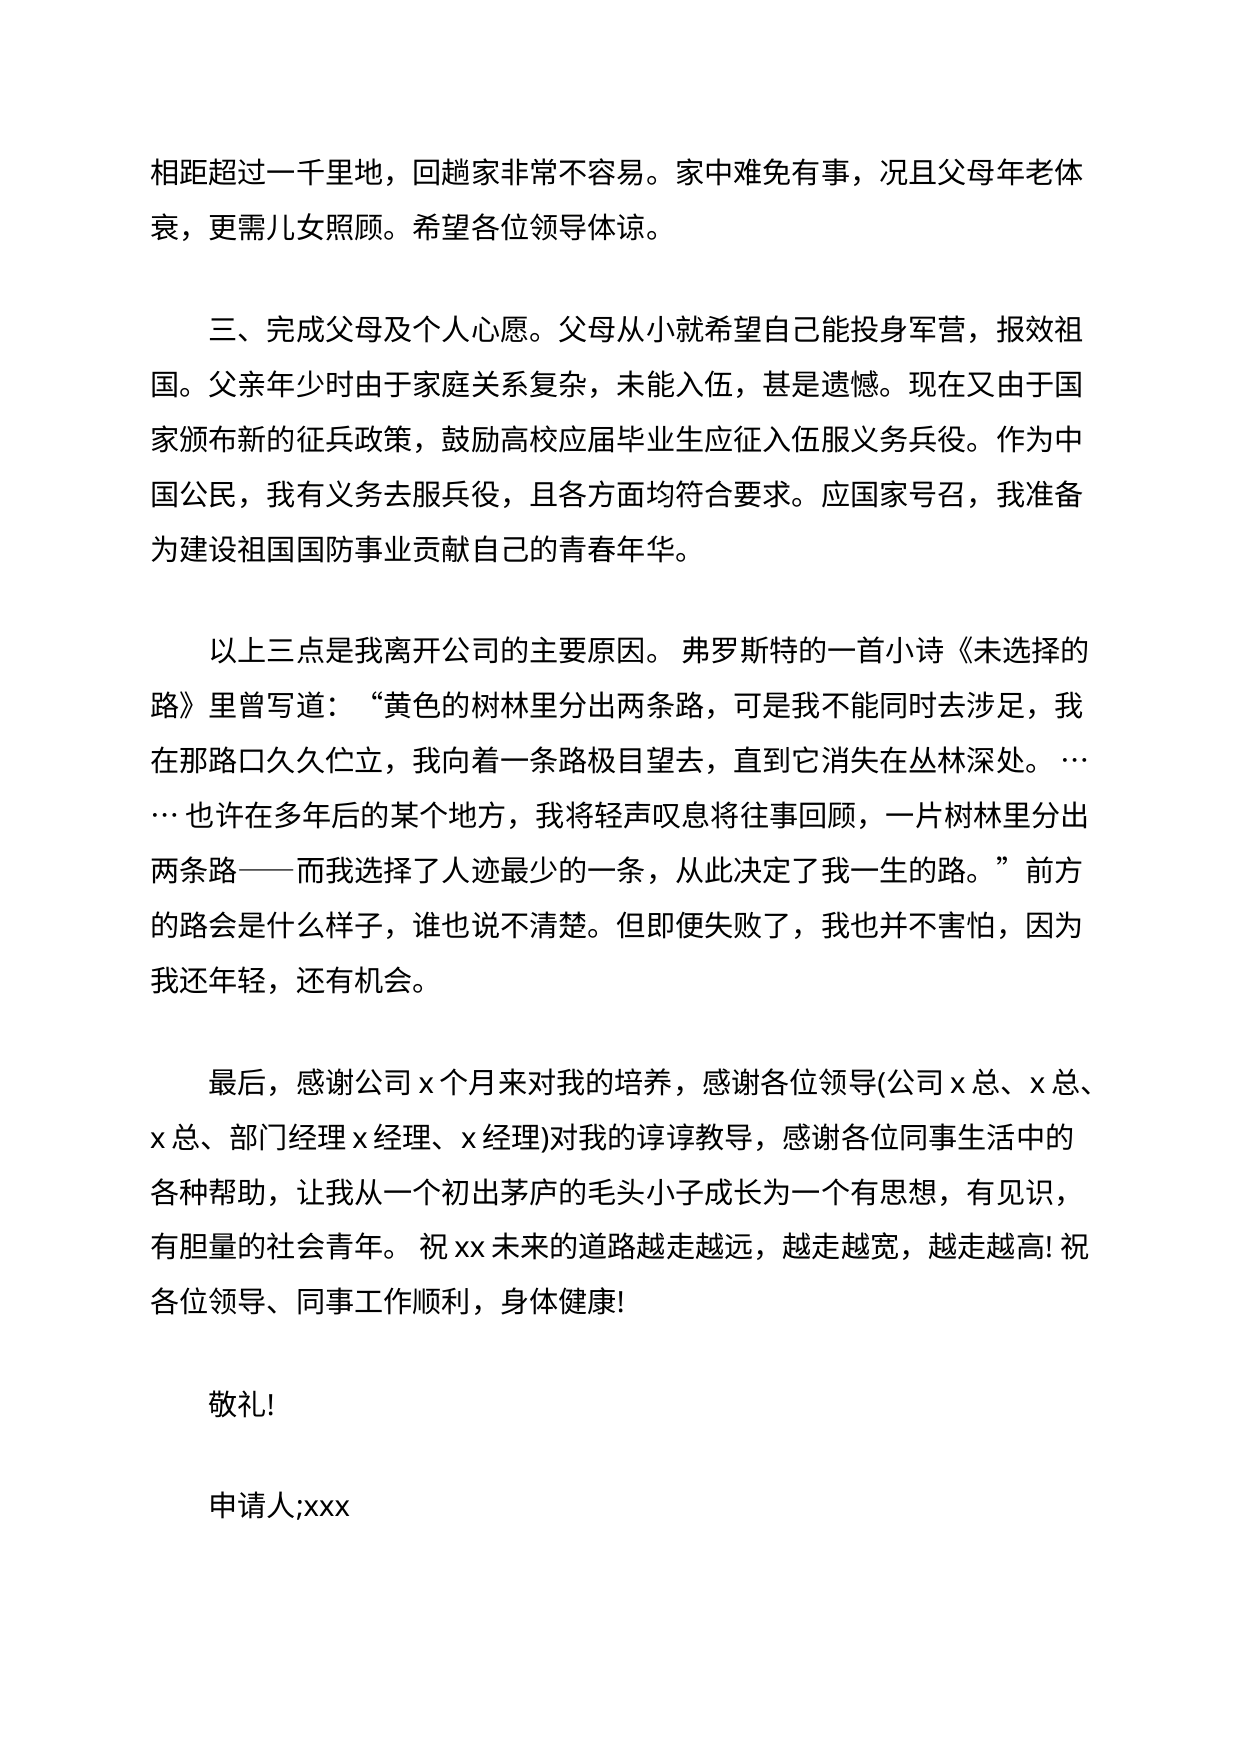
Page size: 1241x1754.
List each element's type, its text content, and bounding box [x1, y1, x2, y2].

text 敬礼! [150, 1381, 1090, 1423]
text 最后，感谢公司x个月来对我的培养，感谢各位领导(公司x总、x总、x总、部门经理x经理、x经理)对我的谆谆教导，感谢各位同事生活中的各种帮助，让我从一个初出茅庐的毛头小子成长为一个有思想，有见识，有胆量的社会青年。 祝xx未来的道路越走越远，越走越宽，越走越高! 祝各位领导、同事工作顺利，身体健康! [150, 1059, 1090, 1321]
text 三、完成父母及个人心愿。父母从小就希望自己能投身军营，报效祖国。父亲年少时由于家庭关系复杂，未能入伍，甚是遗憾。现在又由于国家颁布新的征兵政策，鼓励高校应届毕业生应征入伍服义务兵役。作为中国公民，我有义务去服兵役，且各方面均符合要求。应国家号召，我准备为建设祖国国防事业贡献自己的青春年华。 [150, 307, 1090, 568]
text 以上三点是我离开公司的主要原因。 弗罗斯特的一首小诗《未选择的路》里曾写道：“黄色的树林里分出两条路，可是我不能同时去涉足，我在那路口久久伫立，我向着一条路极目望去，直到它消失在丛林深处。 …… 也许在多年后的某个地方，我将轻声叹息将往事回顾，一片树林里分出两条路——而我选择了人迹最少的一条，从此决定了我一生的路。”前方的路会是什么样子，谁也说不清楚。但即便失败了，我也并不害怕，因为我还年轻，还有机会。 [150, 628, 1090, 1000]
text 申请人;xxx [150, 1483, 1090, 1525]
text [150, 150, 1090, 247]
